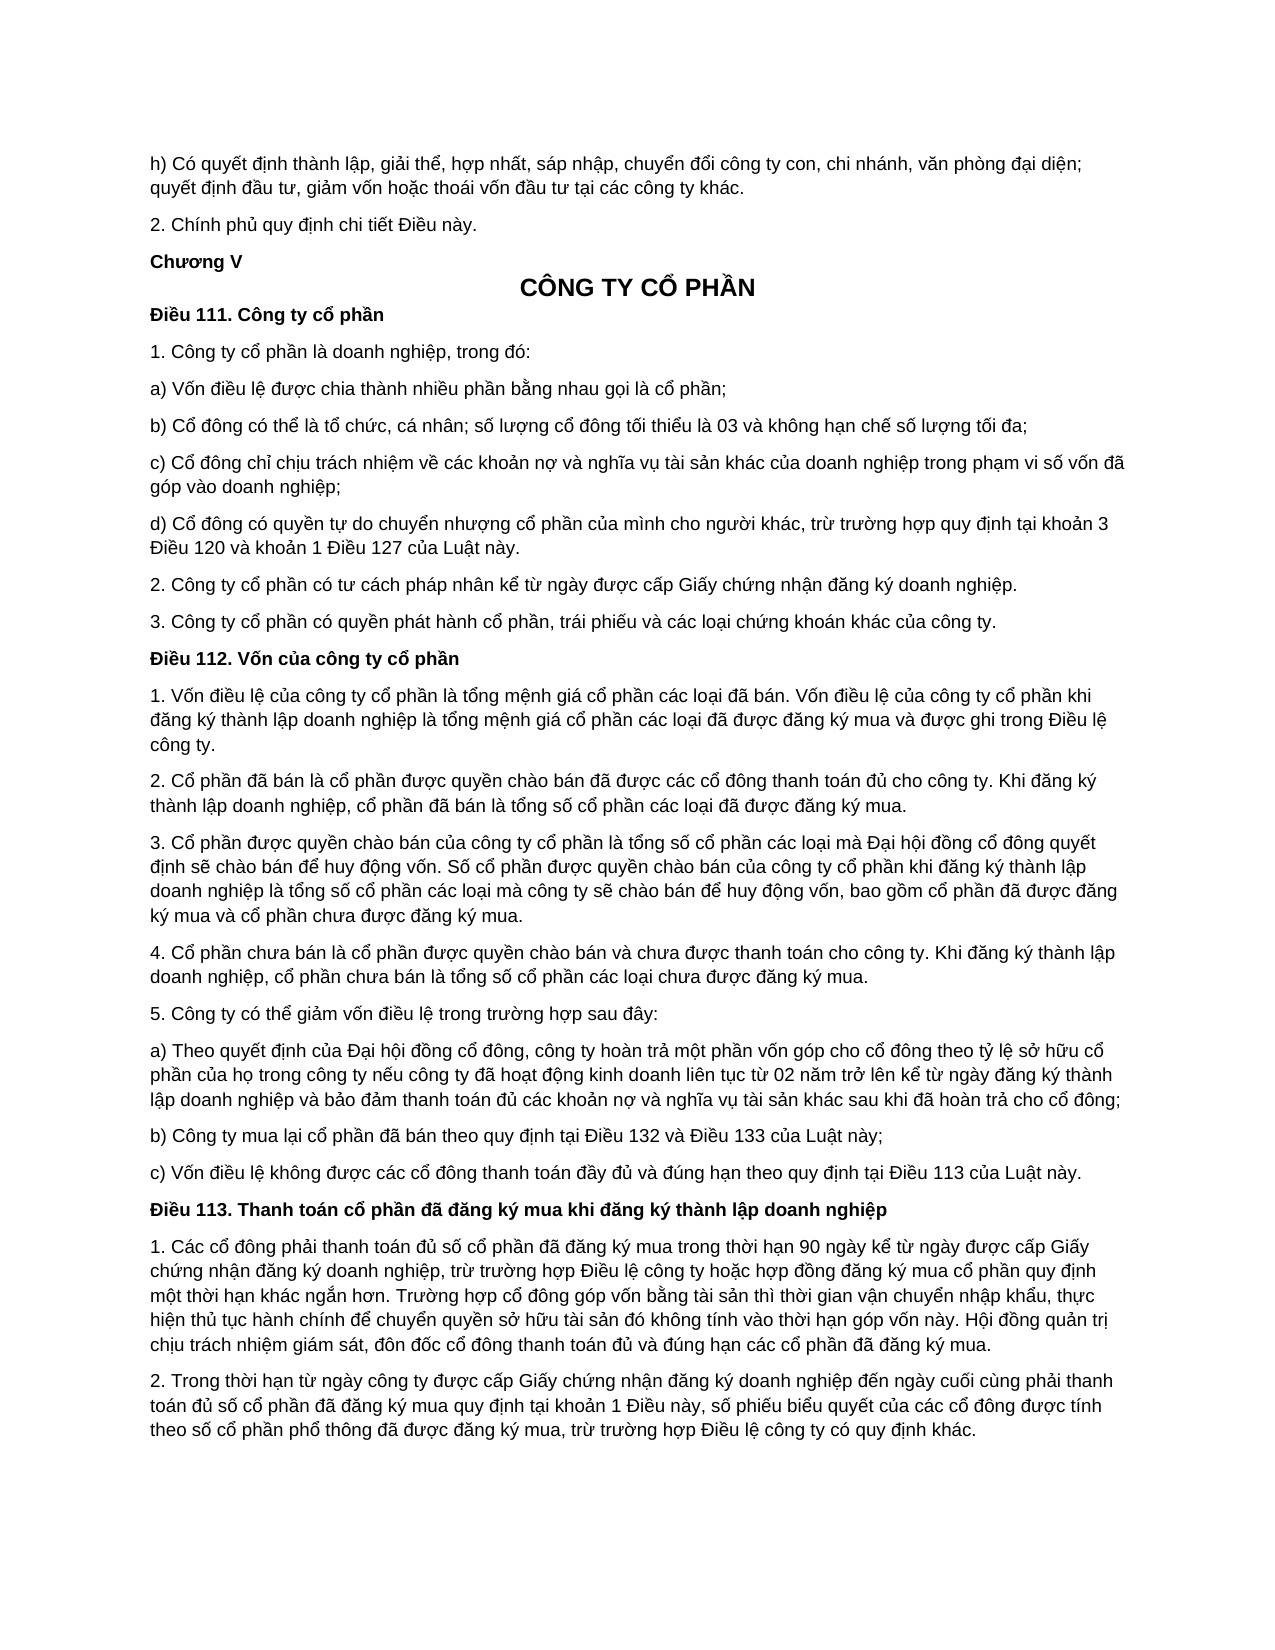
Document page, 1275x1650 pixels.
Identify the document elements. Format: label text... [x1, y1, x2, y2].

text a) Theo quyết định của Đại hội đồng cổ đông, công ty hoàn trả một phần vốn góp cho cổ đông theo tỷ lệ sở hữu cổ phần của họ trong công ty nếu công ty đã hoạt động kinh doanh liên tục từ 02 năm trở lên kể từ ngày đăng ký thành lập doanh nghiệp và bảo đảm thanh toán đủ các khoản nợ và nghĩa vụ tài sản khác sau khi đã hoàn trả cho cổ đông; [150, 1037, 1125, 1110]
text 3. Cổ phần được quyền chào bán của công ty cổ phần là tổng số cổ phần các loại mà Đại hội đồng cổ đông quyết định sẽ chào bán để huy động vốn. Số cổ phần được quyền chào bán của công ty cổ phần khi đăng ký thành lập doanh nghiệp là tổng số cổ phần các loại mà công ty sẽ chào bán để huy động vốn, bao gồm cổ phần đã được đăng ký mua và cổ phần chưa được đăng ký mua. [150, 829, 1125, 926]
text 2. Công ty cổ phần có tư cách pháp nhân kể từ ngày được cấp Giấy chứng nhận đăng ký doanh nghiệp. [150, 571, 1125, 596]
text Điều 112. Vốn của công ty cổ phần [150, 645, 1125, 669]
text Điều 111. Công ty cổ phần [150, 301, 1125, 326]
text b) Cổ đông có thể là tổ chức, cá nhân; số lượng cổ đông tối thiểu là 03 và không hạn chế số lượng tối đa; [150, 412, 1125, 436]
text 2. Cổ phần đã bán là cổ phần được quyền chào bán đã được các cổ đông thanh toán đủ cho công ty. Khi đăng ký thành lập doanh nghiệp, cổ phần đã bán là tổng số cổ phần các loại đã được đăng ký mua. [150, 767, 1125, 816]
text 1. Vốn điều lệ của công ty cổ phần là tổng mệnh giá cổ phần các loại đã bán. Vốn điều lệ của công ty cổ phần khi đăng ký thành lập doanh nghiệp là tổng mệnh giá cổ phần các loại đã được đăng ký mua và được ghi trong Điều lệ công ty. [150, 682, 1125, 755]
text 3. Công ty cổ phần có quyền phát hành cổ phần, trái phiếu và các loại chứng khoán khác của công ty. [150, 608, 1125, 632]
text 2. Trong thời hạn từ ngày công ty được cấp Giấy chứng nhận đăng ký doanh nghiệp đến ngày cuối cùng phải thanh toán đủ số cổ phần đã đăng ký mua quy định tại khoản 1 Điều này, số phiếu biểu quyết của các cổ đông được tính theo số cổ phần phổ thông đã được đăng ký mua, trừ trường hợp Điều lệ công ty có quy định khác. [150, 1367, 1125, 1441]
text Chương V [150, 248, 1125, 272]
text 2. Chính phủ quy định chi tiết Điều này. [150, 211, 1125, 236]
text h) Có quyết định thành lập, giải thể, hợp nhất, sáp nhập, chuyển đổi công ty con, chi nhánh, văn phòng đại diện; quyết định đầu tư, giảm vốn hoặc thoái vốn đầu tư tại các công ty khác. [150, 150, 1125, 199]
text c) Vốn điều lệ không được các cổ đông thanh toán đầy đủ và đúng hạn theo quy định tại Điều 113 của Luật này. [150, 1159, 1125, 1184]
text 4. Cổ phần chưa bán là cổ phần được quyền chào bán và chưa được thanh toán cho công ty. Khi đăng ký thành lập doanh nghiệp, cổ phần chưa bán là tổng số cổ phần các loại chưa được đăng ký mua. [150, 939, 1125, 987]
text Điều 113. Thanh toán cổ phần đã đăng ký mua khi đăng ký thành lập doanh nghiệp [150, 1196, 1125, 1221]
text 1. Công ty cổ phần là doanh nghiệp, trong đó: [150, 338, 1125, 362]
text CÔNG TY CỔ PHẦN [150, 272, 1125, 301]
text c) Cổ đông chỉ chịu trách nhiệm về các khoản nợ và nghĩa vụ tài sản khác của doanh nghiệp trong phạm vi số vốn đã góp vào doanh nghiệp; [150, 449, 1125, 497]
text 1. Các cổ đông phải thanh toán đủ số cổ phần đã đăng ký mua trong thời hạn 90 ngày kể từ ngày được cấp Giấy chứng nhận đăng ký doanh nghiệp, trừ trường hợp Điều lệ công ty hoặc hợp đồng đăng ký mua cổ phần quy định một thời hạn khác ngắn hơn. Trường hợp cổ đông góp vốn bằng tài sản thì thời gian vận chuyển nhập khẩu, thực hiện thủ tục hành chính để chuyển quyền sở hữu tài sản đó không tính vào thời hạn góp vốn này. Hội đồng quản trị chịu trách nhiệm giám sát, đôn đốc cổ đông thanh toán đủ và đúng hạn các cổ phần đã đăng ký mua. [150, 1233, 1125, 1355]
text d) Cổ đông có quyền tự do chuyển nhượng cổ phần của mình cho người khác, trừ trường hợp quy định tại khoản 3 Điều 120 và khoản 1 Điều 127 của Luật này. [150, 510, 1125, 559]
text a) Vốn điều lệ được chia thành nhiều phần bằng nhau gọi là cổ phần; [150, 375, 1125, 399]
text b) Công ty mua lại cổ phần đã bán theo quy định tại Điều 132 và Điều 133 của Luật này; [150, 1122, 1125, 1147]
text 5. Công ty có thể giảm vốn điều lệ trong trường hợp sau đây: [150, 1000, 1125, 1024]
